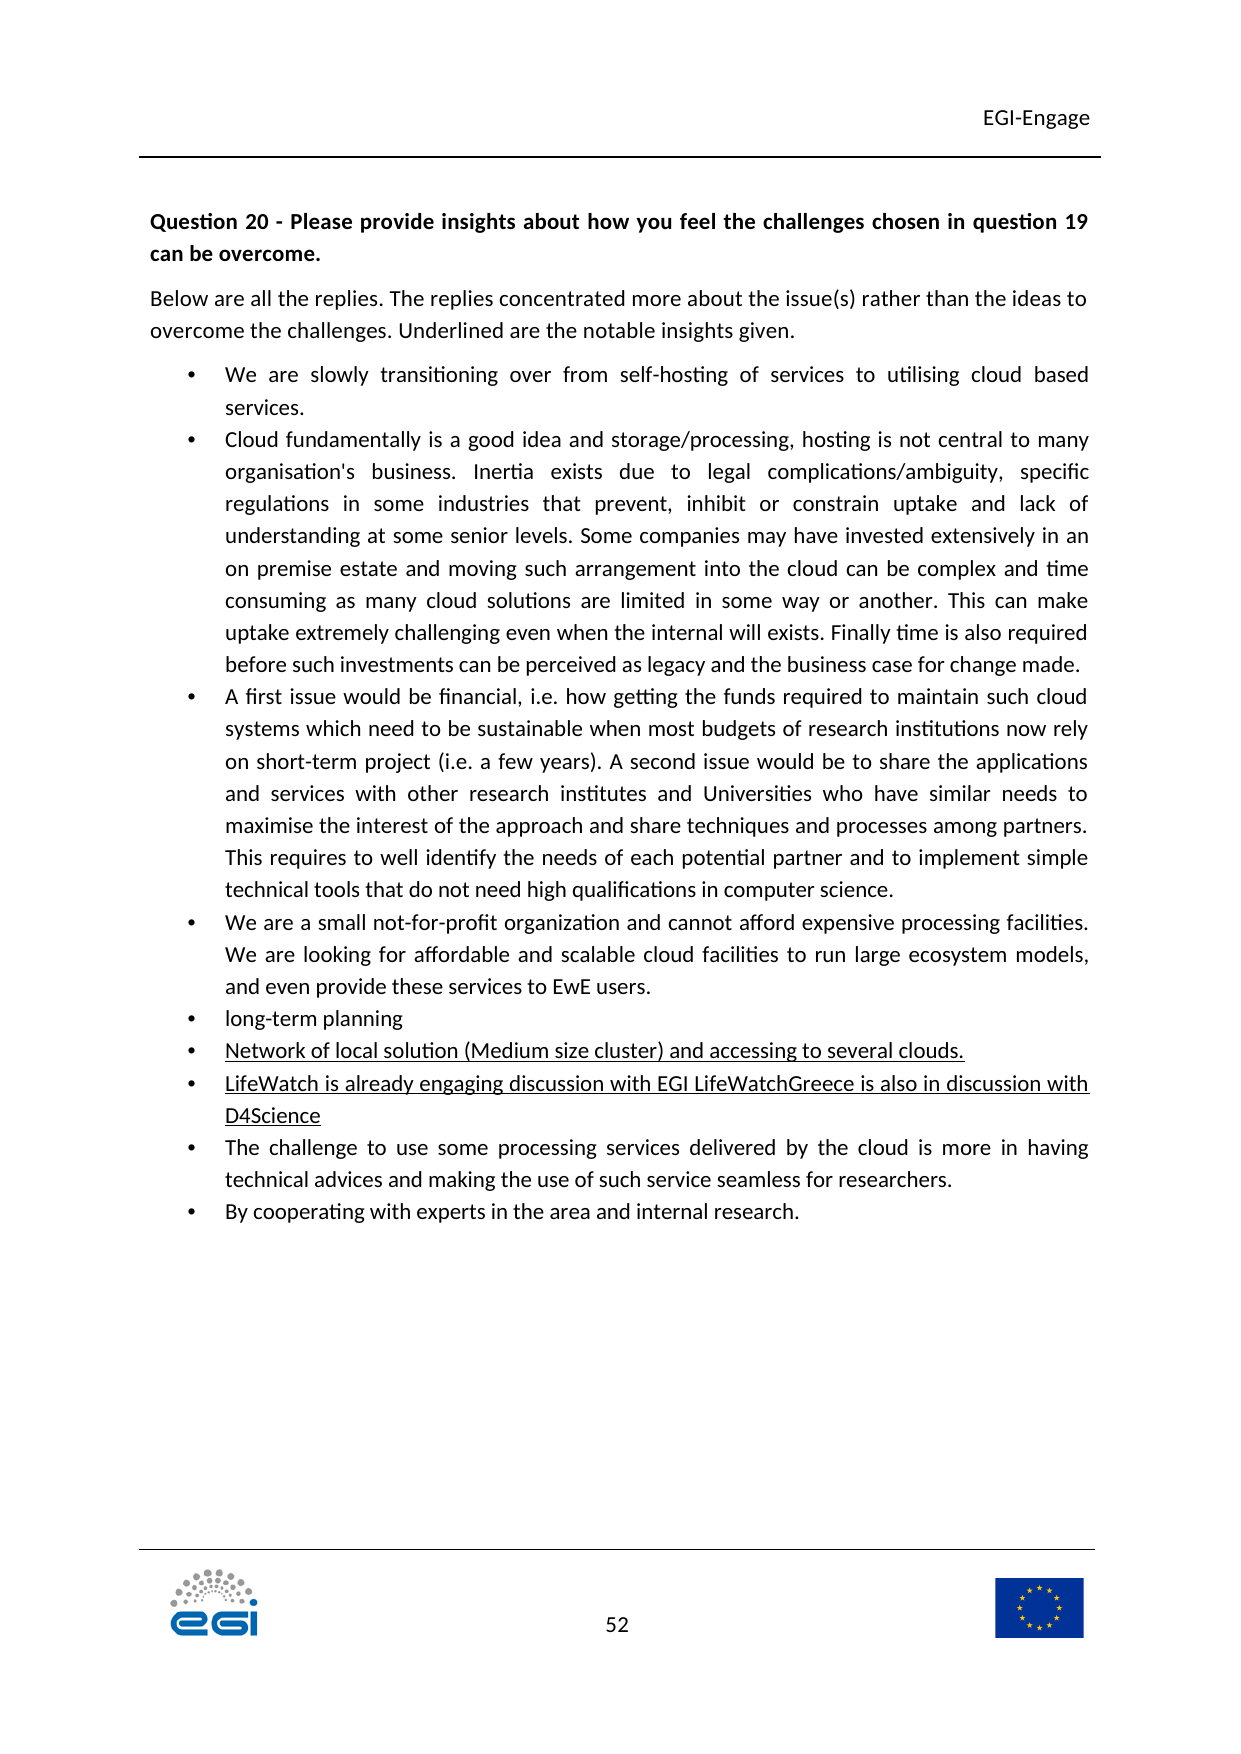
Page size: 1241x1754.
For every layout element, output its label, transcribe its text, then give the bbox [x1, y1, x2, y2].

list A first issue would be financial, i.e. how getting the funds required to maintain such cloud systems which need to be sustainable when most budgets of research institutions now rely on short-term project (i.e. a few years). A second issue would be to share the applications and services with other research institutes and Universities who have similar needs to maximise the interest of the approach and share techniques and processes among partners. This requires to well identify the needs of each potential partner and to implement simple technical tools that do not need high qualifications in computer science. [187, 682, 1090, 903]
list The challenge to use some processing services delivered by the cloud is more in having technical advices and making the use of such service seamless for researchers. [187, 1133, 1090, 1193]
list LifeWatch is already engaging discussion with EGI LifeWatchGreece is also in discussion with D4Science [187, 1069, 1090, 1129]
list long-term planning [187, 1004, 1090, 1032]
list Network of local solution (Medium size cluster) and accessing to several clouds. [187, 1036, 1090, 1064]
list By cooperating with experts in the area and internal research. [187, 1197, 1090, 1225]
picture [150, 1567, 276, 1638]
picture [995, 1578, 1084, 1638]
list Cloud fundamentally is a good idea and storage/processing, hosting is not central to many organisation's business. Inertia exists due to legal complications/ambiguity, specific regulations in some industries that prevent, inhibit or constrain uptake and lack of understanding at some senior levels. Some companies may have invested extensively in an on premise estate and moving such arrangement into the cloud can be complex and time consuming as many cloud solutions are limited in some way or another. This can make uptake extremely challenging even when the internal will exists. Finally time is also required before such investments can be perceived as legacy and the business case for change made. [187, 425, 1090, 678]
list We are slowly transitioning over from self-hosting of services to utilising cloud based services. [187, 361, 1090, 421]
text Question 20 - Please provide insights about how you feel the challenges chosen in question 19 can be overcome. [150, 207, 1090, 267]
text Below are all the replies. The replies concentrated more about the issue(s) rather than the ideas to overcome the challenges. Underlined are the notable insights given. [150, 284, 1090, 344]
list We are a small not-for-profit organization and cannot afford expensive processing facilities. We are looking for affordable and scalable cloud facilities to run large ecosystem models, and even provide these services to EwE users. [187, 908, 1090, 1000]
